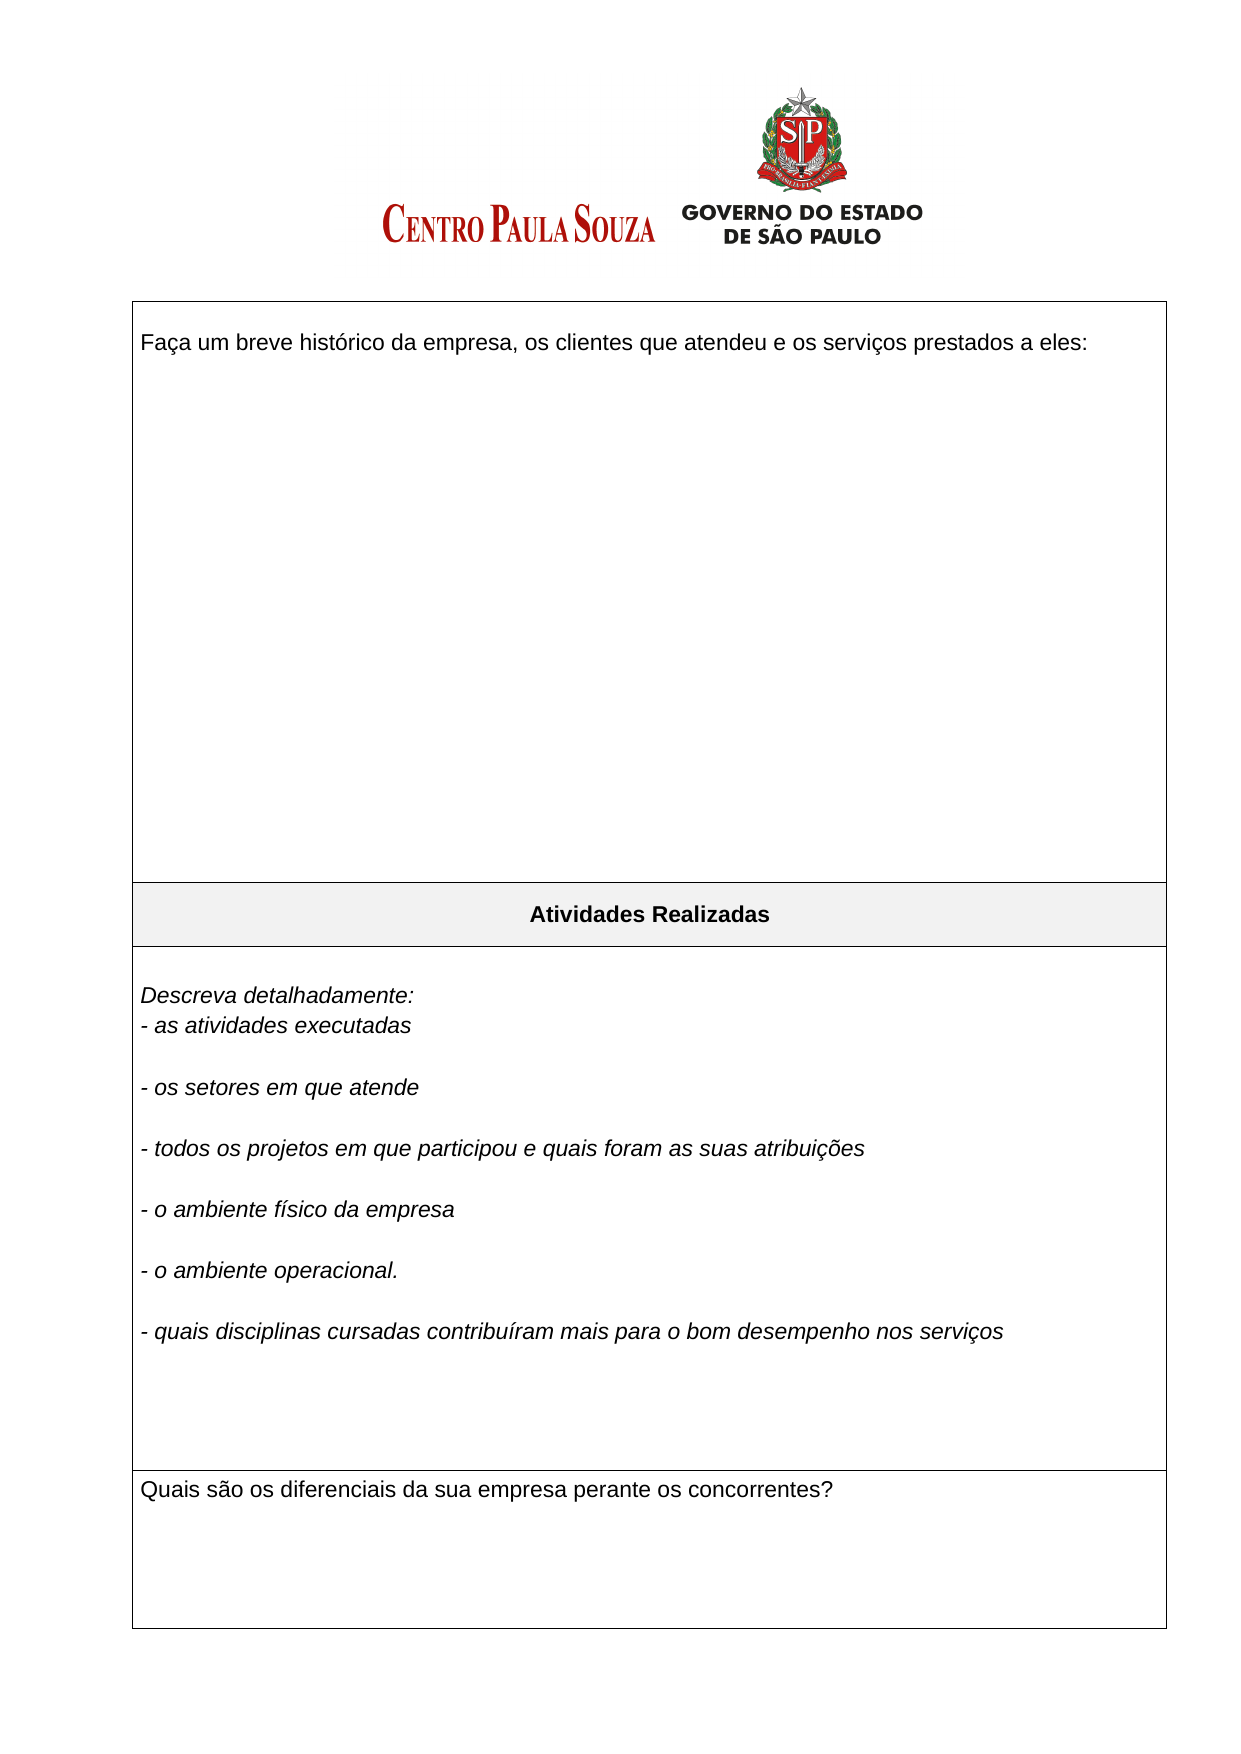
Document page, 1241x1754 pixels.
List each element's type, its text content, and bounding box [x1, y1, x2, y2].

table_cell Descreva detalhadamente: - as atividades executadas - os setores em que atende - todos os projetos em que participou e quais foram as suas atribuições - o ambiente físico da empresa - o ambiente operacional. - quais disciplinas cursadas contribuíram mais para o bom desempenho nos serviços [133, 947, 1166, 1470]
table_cell Faça um breve histórico da empresa, os clientes que atendeu e os serviços prestados a eles: [133, 302, 1166, 882]
table_cell Atividades Realizadas [133, 883, 1166, 946]
table_cell Quais são os diferenciais da sua empresa perante os concorrentes? [133, 1471, 1166, 1628]
